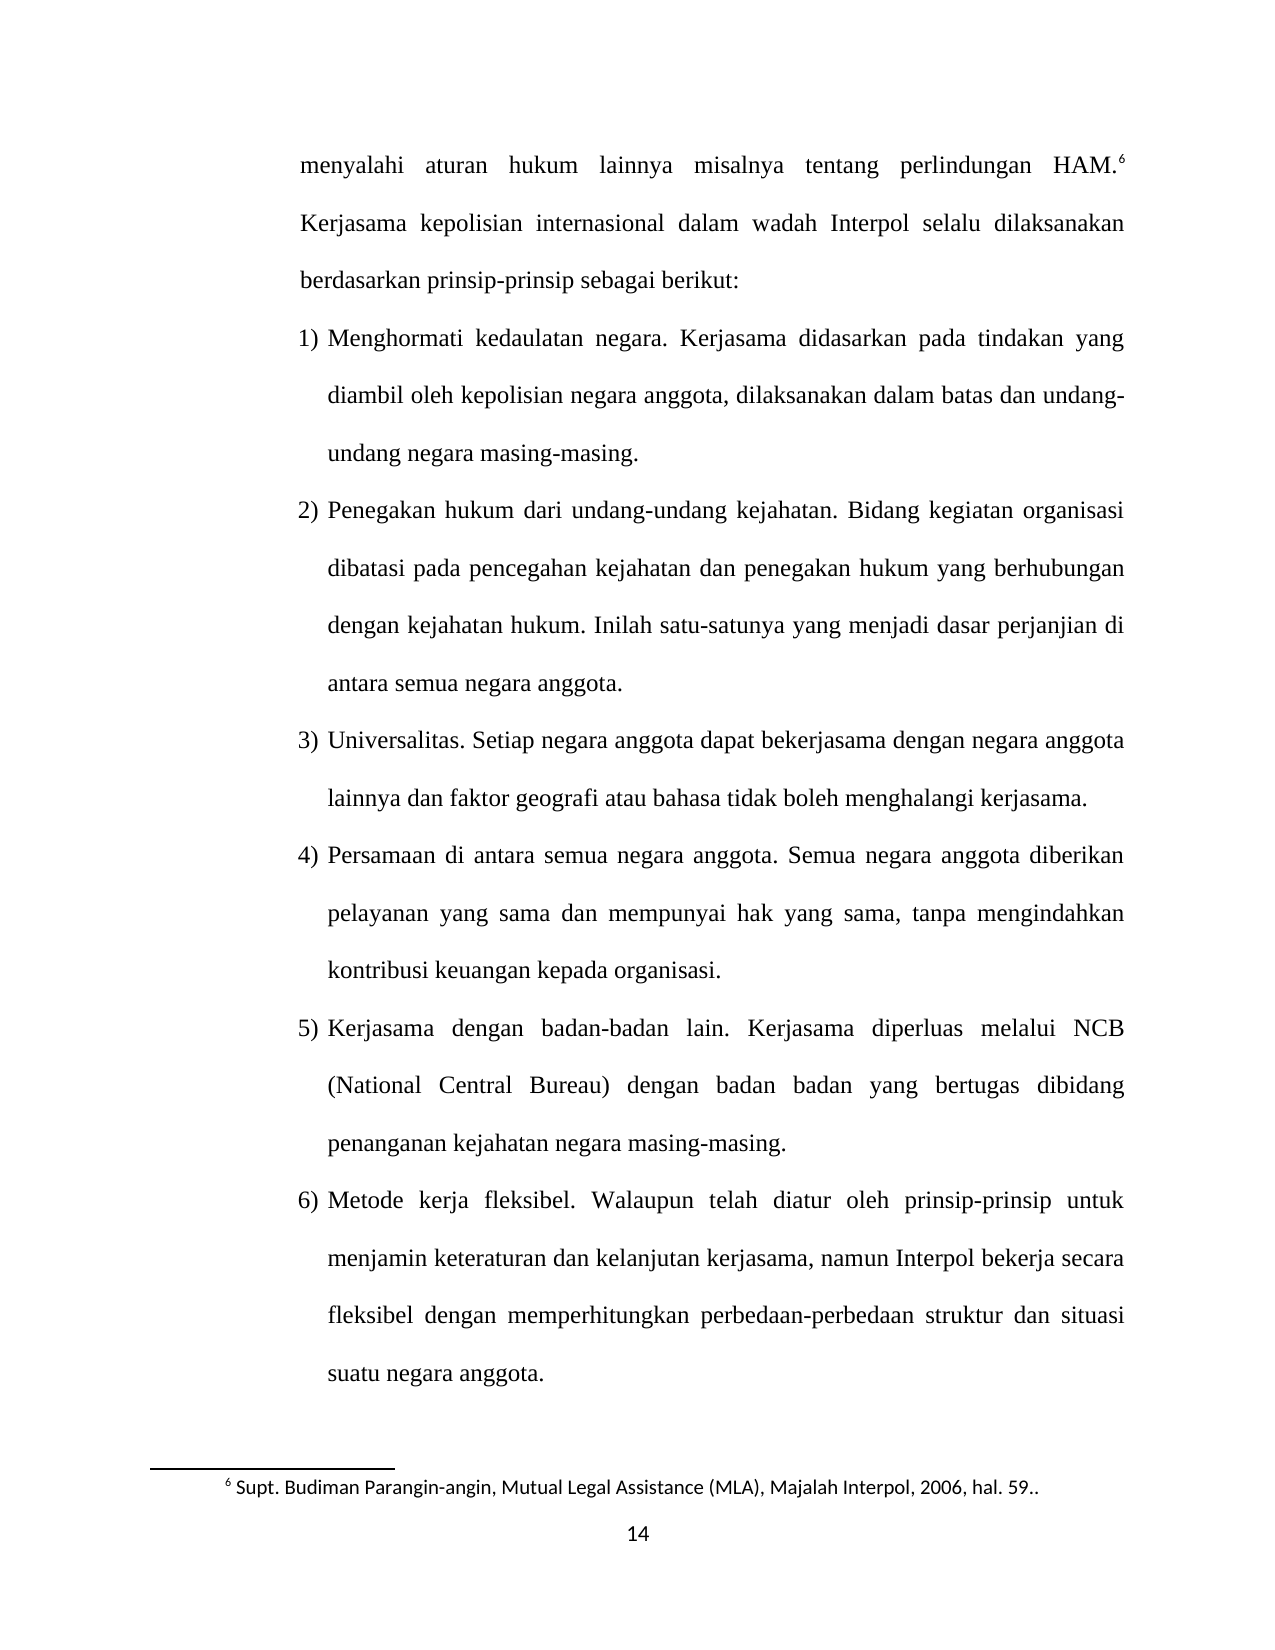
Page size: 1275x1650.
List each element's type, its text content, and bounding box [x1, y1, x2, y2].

list Universalitas. Setiap negara anggota dapat bekerjasama dengan negara anggota lainnya dan faktor geografi atau bahasa tidak boleh menghalangi kerjasama. [298, 725, 1125, 812]
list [262, 150, 1125, 294]
list Persamaan di antara semua negara anggota. Semua negara anggota diberikan pelayanan yang sama dan mempunyai hak yang sama, tanpa mengindahkan kontribusi keuangan kepada organisasi. [298, 840, 1125, 984]
list Menghormati kedaulatan negara. Kerjasama didasarkan pada tindakan yang diambil oleh kepolisian negara anggota, dilaksanakan dalam batas dan undang-undang negara masing-masing. [298, 323, 1125, 467]
list Metode kerja fleksibel. Walaupun telah diatur oleh prinsip-prinsip untuk menjamin keteraturan dan kelanjutan kerjasama, namun Interpol bekerja secara fleksibel dengan memperhitungkan perbedaan-perbedaan struktur dan situasi suatu negara anggota. [298, 1185, 1125, 1387]
list Penegakan hukum dari undang-undang kejahatan. Bidang kegiatan organisasi dibatasi pada pencegahan kejahatan dan penegakan hukum yang berhubungan dengan kejahatan hukum. Inilah satu-satunya yang menjadi dasar perjanjian di antara semua negara anggota. [298, 495, 1125, 697]
list Kerjasama dengan badan-badan lain. Kerjasama diperluas melalui NCB (National Central Bureau) dengan badan badan yang bertugas dibidang penanganan kejahatan negara masing-masing. [298, 1013, 1125, 1157]
